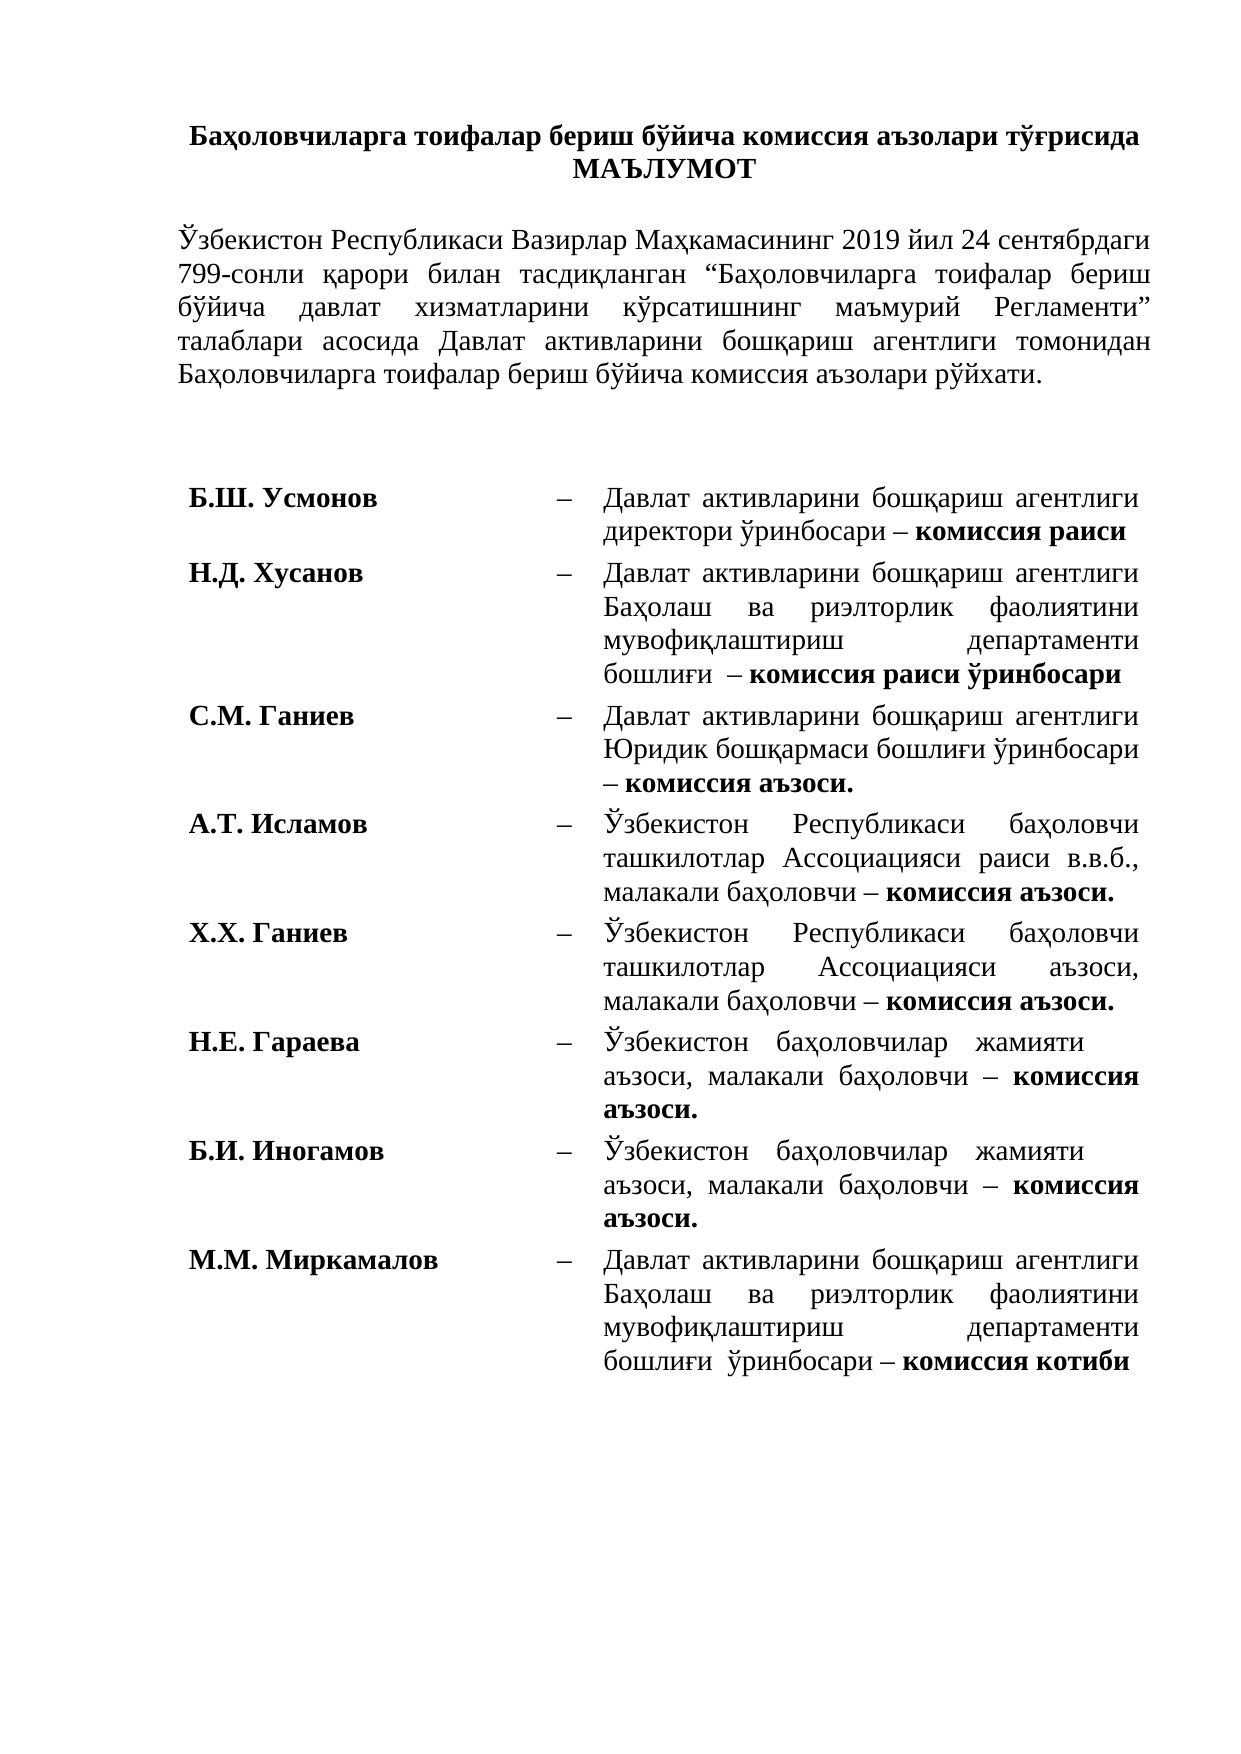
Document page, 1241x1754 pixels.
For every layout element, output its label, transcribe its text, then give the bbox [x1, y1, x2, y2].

table_cell – [536, 1025, 592, 1133]
table_header Б.Ш. Усмонов [177, 480, 536, 555]
table_cell Давлат активларини бошқариш агентлиги Юридик бошқармаси бошлиғи ўринбосари – комиссия аъзоси. [592, 698, 1151, 807]
table_cell С.М. Ганиев [177, 698, 536, 807]
table_header – [536, 480, 592, 555]
table_cell Давлат активларини бошқариш агентлиги Баҳолаш ва риэлторлик фаолиятини мувофиқлаштириш департаменти бошлиғи – комиссия раиси ўринбосари [592, 555, 1151, 698]
table_cell Давлат активларини бошқариш агентлиги Баҳолаш ва риэлторлик фаолиятини мувофиқлаштириш департаменти бошлиғи ўринбосари – комиссия котиби [592, 1243, 1151, 1385]
table_cell Ўзбекистон баҳоловчилар жамияти аъзоси, малакали баҳоловчи – комиссия аъзоси. [592, 1134, 1151, 1242]
table_cell Ўзбекистон Республикаси баҳоловчи ташкилотлар Ассоциацияси аъзоси, малакали баҳоловчи – комиссия аъзоси. [592, 916, 1151, 1024]
text Баҳоловчиларга тоифалар бериш бўйича комиссия аъзолари тўғрисида МАЪЛУМОТ [177, 118, 1152, 185]
table_cell М.М. Миркамалов [177, 1243, 536, 1385]
table_cell Н.Е. Гараева [177, 1025, 536, 1133]
table_cell Б.И. Иногамов [177, 1134, 536, 1242]
table_cell Н.Д. Хусанов [177, 555, 536, 698]
table_cell – [536, 555, 592, 698]
table_cell Ўзбекистон баҳоловчилар жамияти аъзоси, малакали баҳоловчи – комиссия аъзоси. [592, 1025, 1151, 1133]
table_cell А.Т. Исламов [177, 807, 536, 916]
text Ўзбекистон Республикаси Вазирлар Маҳкамасининг 2019 йил 24 сентябрдаги 799-сонли қарори билан тасдиқланган “Баҳоловчиларга тоифалар бериш бўйича давлат хизматларини кўрсатишнинг маъмурий Регламенти” талаблари асосида Давлат активларини бошқариш агентлиги томонидан Баҳоловчиларга тоифалар бериш бўйича комиссия аъзолари рўйхати. [177, 222, 1152, 390]
table_cell – [536, 698, 592, 807]
table_cell – [536, 807, 592, 916]
table_cell – [536, 916, 592, 1024]
table_header Давлат активларини бошқариш агентлиги директори ўринбосари – комиссия раиси [592, 480, 1151, 555]
table_cell Х.Х. Ганиев [177, 916, 536, 1024]
table_cell – [536, 1243, 592, 1385]
table_cell – [536, 1134, 592, 1242]
table_cell Ўзбекистон Республикаси баҳоловчи ташкилотлар Ассоциацияси раиси в.в.б., малакали баҳоловчи – комиссия аъзоси. [592, 807, 1151, 916]
